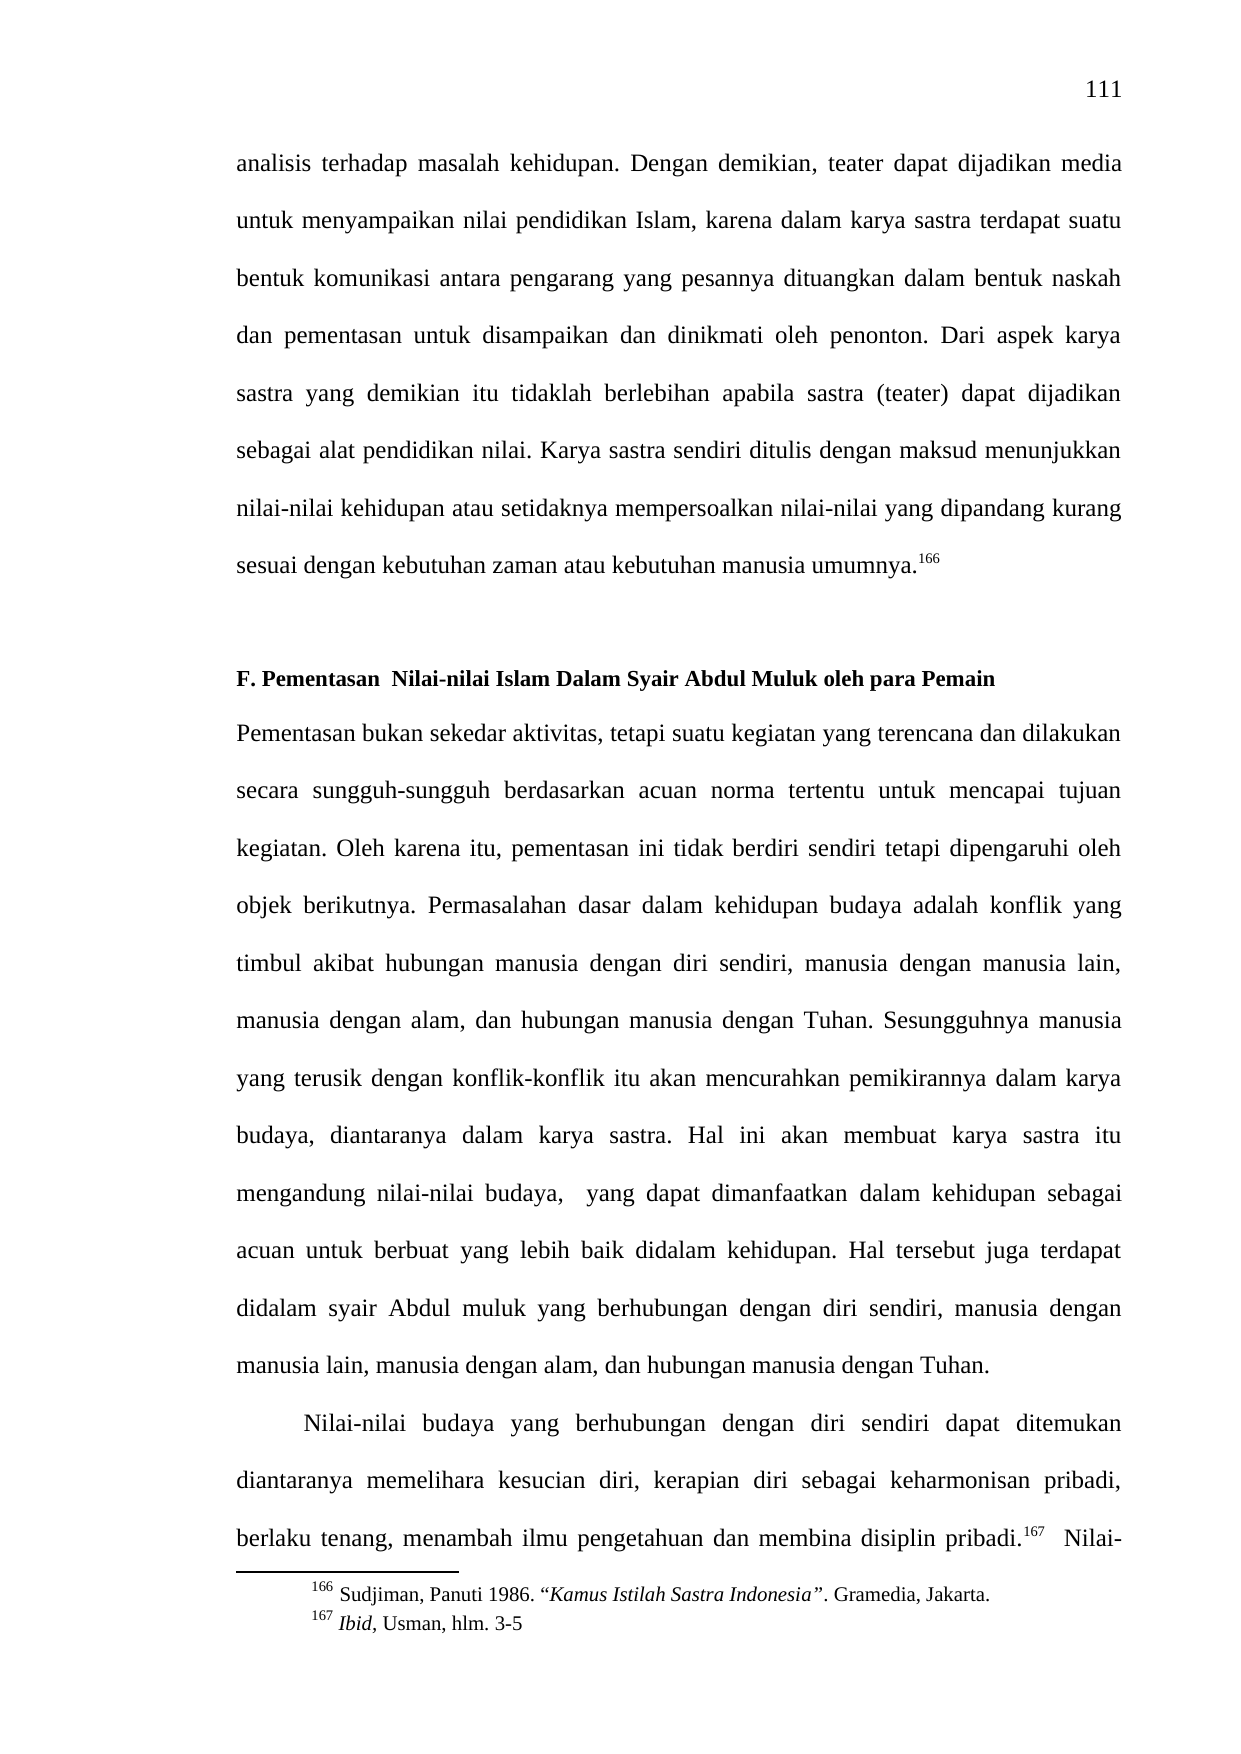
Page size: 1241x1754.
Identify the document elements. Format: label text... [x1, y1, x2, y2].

text Pementasan bukan sekedar aktivitas, tetapi suatu kegiatan yang terencana dan dilakukan secara sungguh-sungguh berdasarkan acuan norma tertentu untuk mencapai tujuan kegiatan. Oleh karena itu, pementasan ini tidak berdiri sendiri tetapi dipengaruhi oleh objek berikutnya. Permasalahan dasar dalam kehidupan budaya adalah konflik yang timbul akibat hubungan manusia dengan diri sendiri, manusia dengan manusia lain, manusia dengan alam, dan hubungan manusia dengan Tuhan. Sesungguhnya manusia yang terusik dengan konflik-konflik itu akan mencurahkan pemikirannya dalam karya budaya, diantaranya dalam karya sastra. Hal ini akan membuat karya sastra itu mengandung nilai-nilai budaya, yang dapat dimanfaatkan dalam kehidupan sebagai acuan untuk berbuat yang lebih baik didalam kehidupan. Hal tersebut juga terdapat didalam syair Abdul muluk yang berhubungan dengan diri sendiri, manusia dengan manusia lain, manusia dengan alam, dan hubungan manusia dengan Tuhan. [236, 718, 1122, 1379]
text F. Pementasan Nilai-nilai Islam Dalam Syair Abdul Muluk oleh para Pemain [236, 665, 1122, 692]
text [236, 1408, 1122, 1552]
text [236, 148, 1122, 579]
